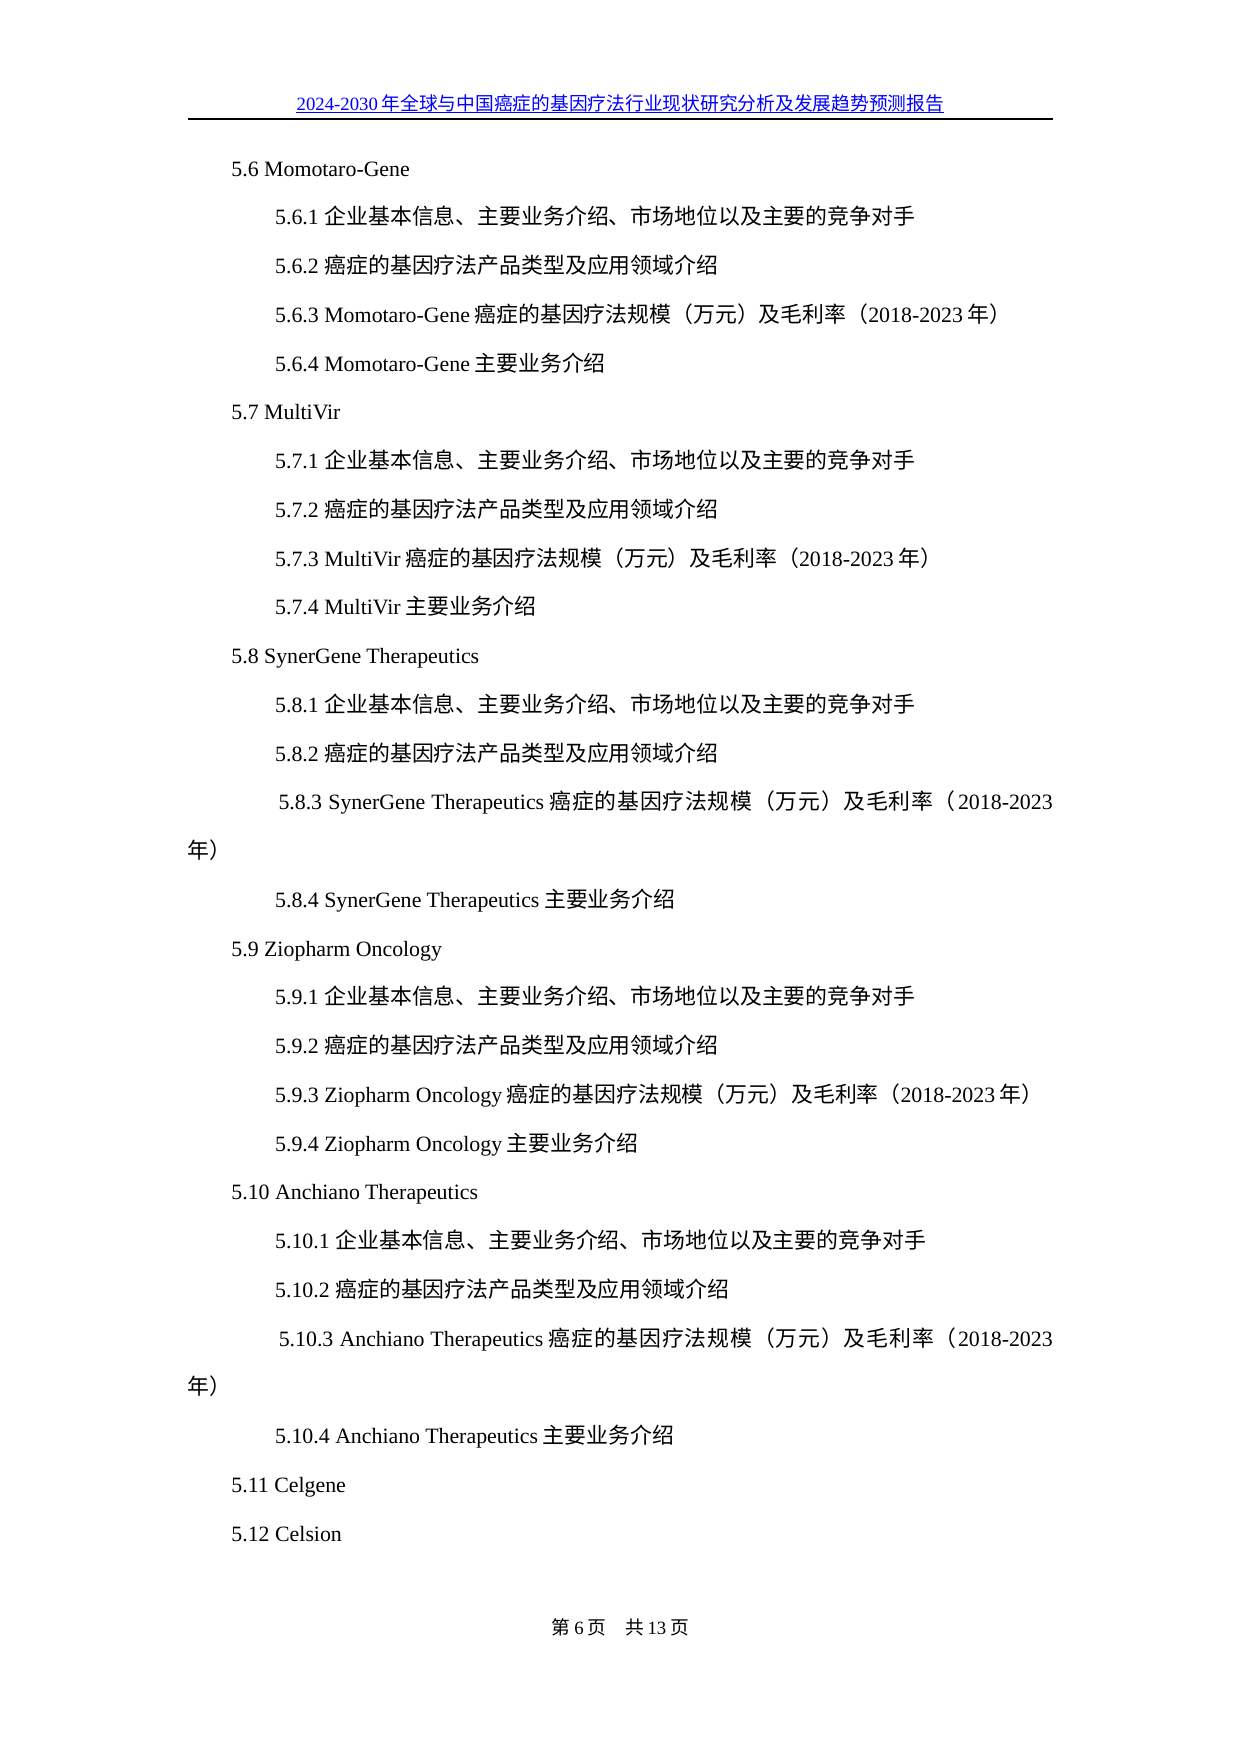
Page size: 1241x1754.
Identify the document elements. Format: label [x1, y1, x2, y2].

text [187, 150, 1053, 1548]
